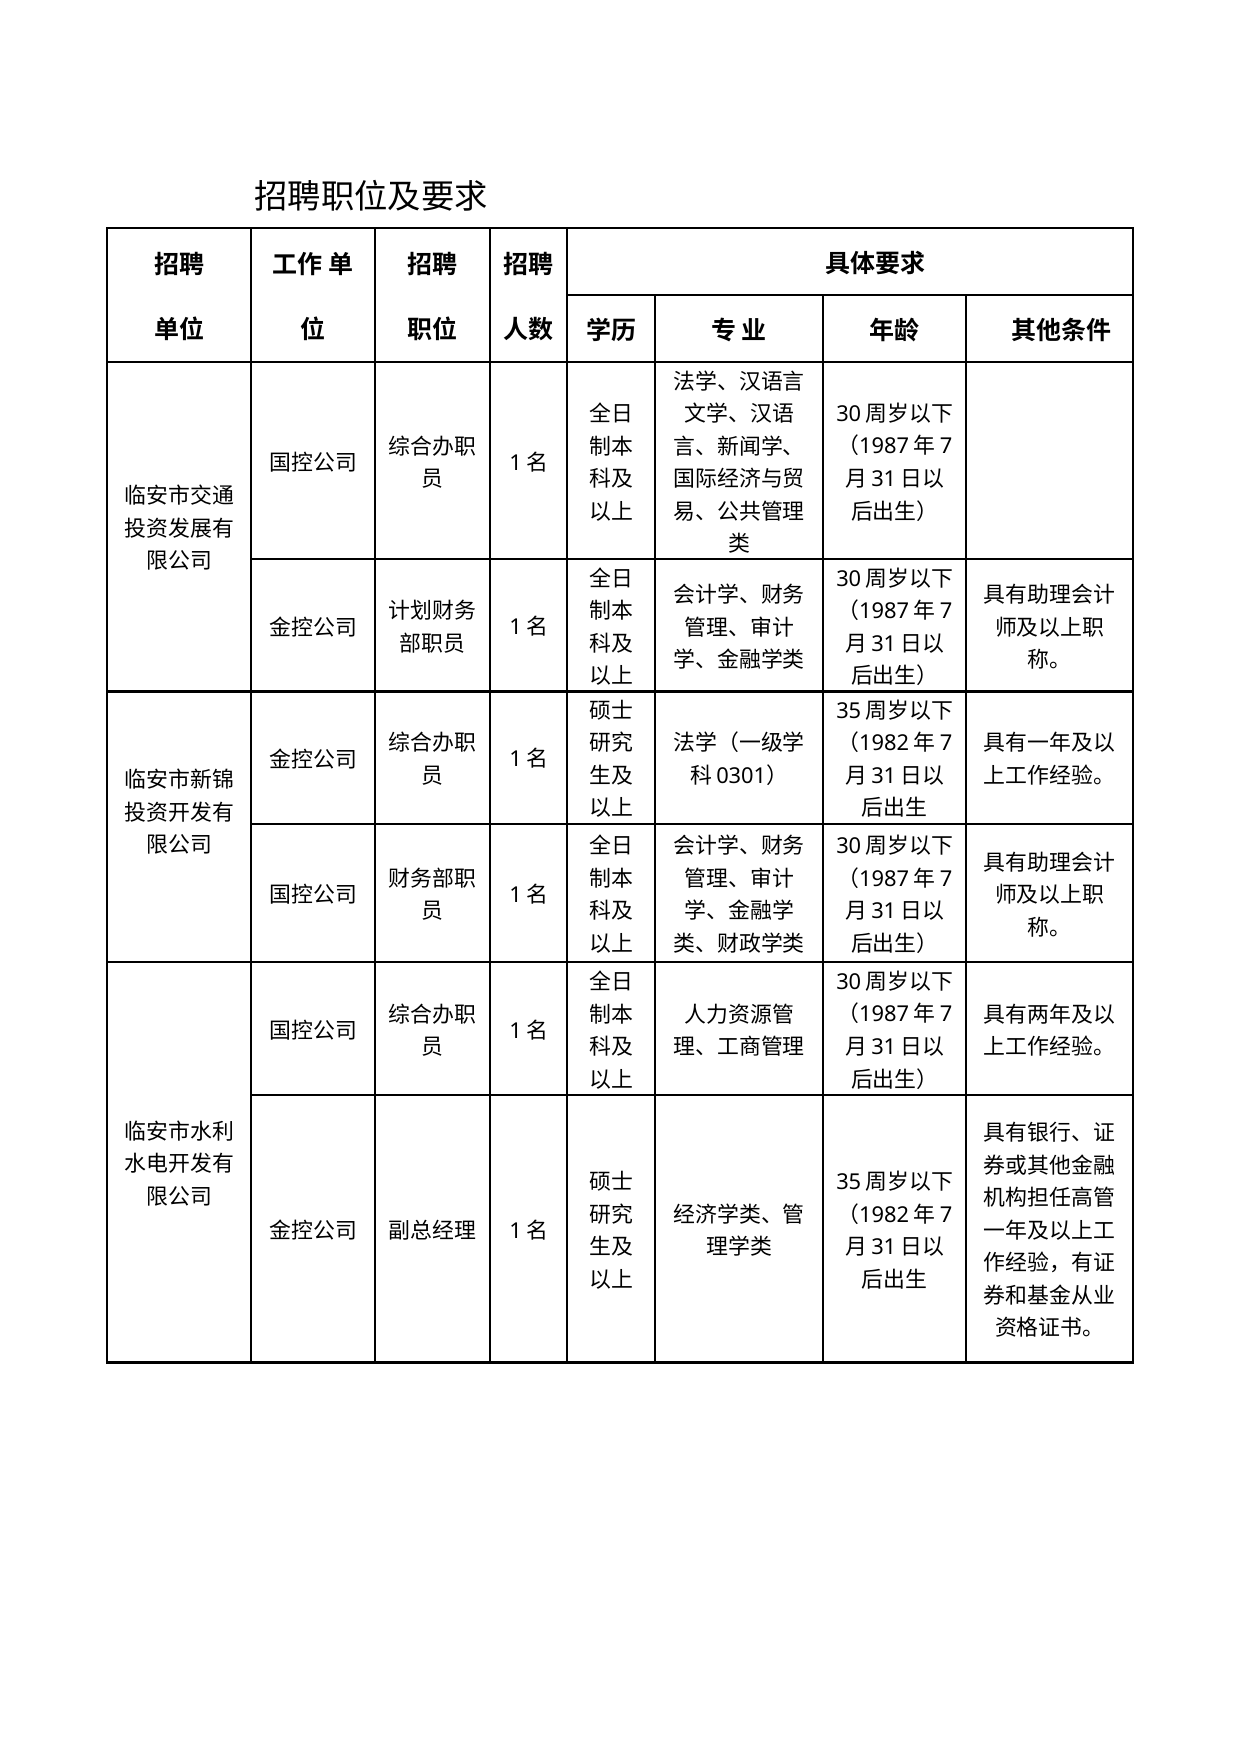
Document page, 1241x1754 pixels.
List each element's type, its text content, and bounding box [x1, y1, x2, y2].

table_cell 硕士研究生及以上 [568, 693, 654, 822]
table_cell 临安市交通投资发展有限公司 [108, 363, 250, 690]
table_cell 具有一年及以上工作经验。 [967, 693, 1132, 822]
table_cell 1名 [491, 693, 566, 822]
table_cell 全日制本科及以上 [568, 560, 654, 690]
table_cell 具有银行、证券或其他金融机构担任高管一年及以上工作经验，有证券和基金从业资格证书。 [967, 1096, 1132, 1361]
table_cell 国控公司 [252, 963, 374, 1094]
table_cell 年龄 [824, 296, 965, 361]
table_header 招聘人数 [491, 229, 566, 361]
table_cell 具有两年及以上工作经验。 [967, 963, 1132, 1094]
table_cell 法学、汉语言文学、汉语言、新闻学、国际经济与贸易、公共管理类 [656, 363, 822, 558]
table_cell 法学（一级学科0301） [656, 693, 822, 822]
table_cell 国控公司 [252, 363, 374, 558]
table_cell 1名 [491, 560, 566, 690]
table_cell 专 业 [656, 296, 822, 361]
table_cell 1名 [491, 825, 566, 961]
table_cell 经济学类、管理学类 [656, 1096, 822, 1361]
table_cell 计划财务部职员 [376, 560, 489, 690]
table_cell 30周岁以下（1987年7月31日以后出生） [824, 825, 965, 961]
table_cell 具有助理会计师及以上职称。 [967, 825, 1132, 961]
text 招聘职位及要求 [187, 162, 1053, 227]
table_cell 1名 [491, 963, 566, 1094]
table_cell 副总经理 [376, 1096, 489, 1361]
table_cell 全日制本科及以上 [568, 825, 654, 961]
table_cell 硕士研究生及以上 [568, 1096, 654, 1361]
table_cell 财务部职员 [376, 825, 489, 961]
table_cell 全日制本科及以上 [568, 963, 654, 1094]
table_cell 1名 [491, 363, 566, 558]
table_cell 临安市新锦投资开发有限公司 [108, 693, 250, 961]
table_cell 30周岁以下（1987年7月31日以后出生） [824, 963, 965, 1094]
table_header 招聘 单位 [108, 229, 250, 361]
table_cell 其他条件 [967, 296, 1132, 361]
table_cell 综合办职员 [376, 363, 489, 558]
table_cell 全日制本科及以上 [568, 363, 654, 558]
table_cell 金控公司 [252, 1096, 374, 1361]
table_cell [967, 363, 1132, 558]
table_header 工作 单位 [252, 229, 374, 361]
table_cell 人力资源管理、工商管理 [656, 963, 822, 1094]
table_header 具体要求 [568, 229, 1132, 294]
table_cell 临安市水利水电开发有限公司 [108, 963, 250, 1361]
table_cell 金控公司 [252, 560, 374, 690]
table_cell 35周岁以下（1982年7月31日以后出生 [824, 1096, 965, 1361]
table_cell 会计学、财务管理、审计学、金融学类、财政学类 [656, 825, 822, 961]
table_cell 30周岁以下（1987年7月31日以后出生） [824, 363, 965, 558]
table_cell 30周岁以下（1987年7月31日以后出生） [824, 560, 965, 690]
table_cell 会计学、财务管理、审计学、金融学类 [656, 560, 822, 690]
table_cell 学历 [568, 296, 654, 361]
table_cell 具有助理会计师及以上职称。 [967, 560, 1132, 690]
table_cell 金控公司 [252, 693, 374, 822]
table_cell 综合办职员 [376, 963, 489, 1094]
table_cell 综合办职员 [376, 693, 489, 822]
table_cell 1名 [491, 1096, 566, 1361]
table_header 招聘 职位 [376, 229, 489, 361]
table_cell 35周岁以下（1982年7月31日以后出生 [824, 693, 965, 822]
table_cell 国控公司 [252, 825, 374, 961]
